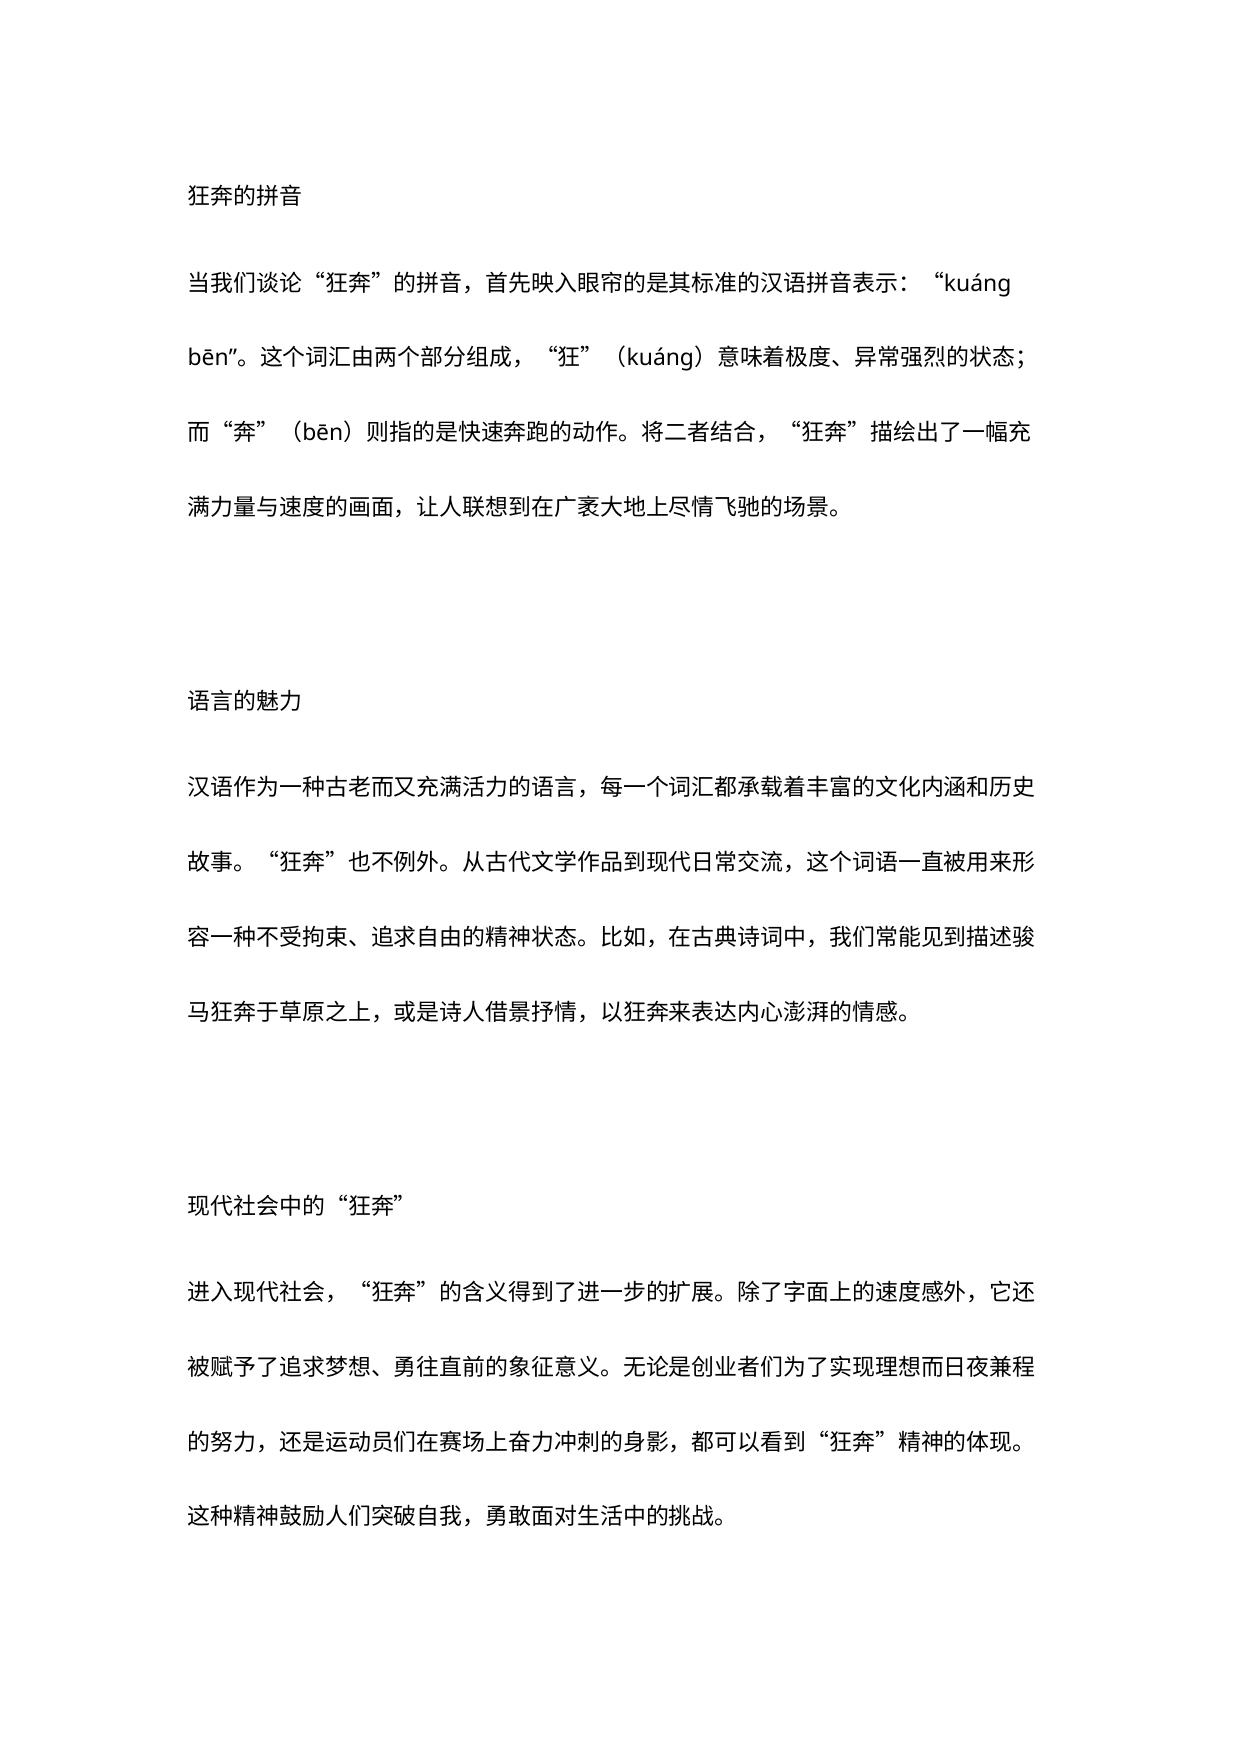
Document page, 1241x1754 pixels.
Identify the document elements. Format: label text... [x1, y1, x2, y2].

text 当我们谈论“狂奔”的拼音，首先映入眼帘的是其标准的汉语拼音表示：“kuáng bēn”。这个词汇由两个部分组成，“狂”（kuáng）意味着极度、异常强烈的状态；而“奔”（bēn）则指的是快速奔跑的动作。将二者结合，“狂奔”描绘出了一幅充满力量与速度的画面，让人联想到在广袤大地上尽情飞驰的场景。 [187, 248, 1053, 538]
text 语言的魅力 [187, 667, 1053, 732]
text 现代社会中的“狂奔” [187, 1172, 1053, 1237]
text 汉语作为一种古老而又充满活力的语言，每一个词汇都承载着丰富的文化内涵和历史故事。“狂奔”也不例外。从古代文学作品到现代日常交流，这个词语一直被用来形容一种不受拘束、追求自由的精神状态。比如，在古典诗词中，我们常能见到描述骏马狂奔于草原之上，或是诗人借景抒情，以狂奔来表达内心澎湃的情感。 [187, 753, 1053, 1042]
text 狂奔的拼音 [187, 162, 1053, 227]
text 进入现代社会，“狂奔”的含义得到了进一步的扩展。除了字面上的速度感外，它还被赋予了追求梦想、勇往直前的象征意义。无论是创业者们为了实现理想而日夜兼程的努力，还是运动员们在赛场上奋力冲刺的身影，都可以看到“狂奔”精神的体现。这种精神鼓励人们突破自我，勇敢面对生活中的挑战。 [187, 1258, 1053, 1547]
